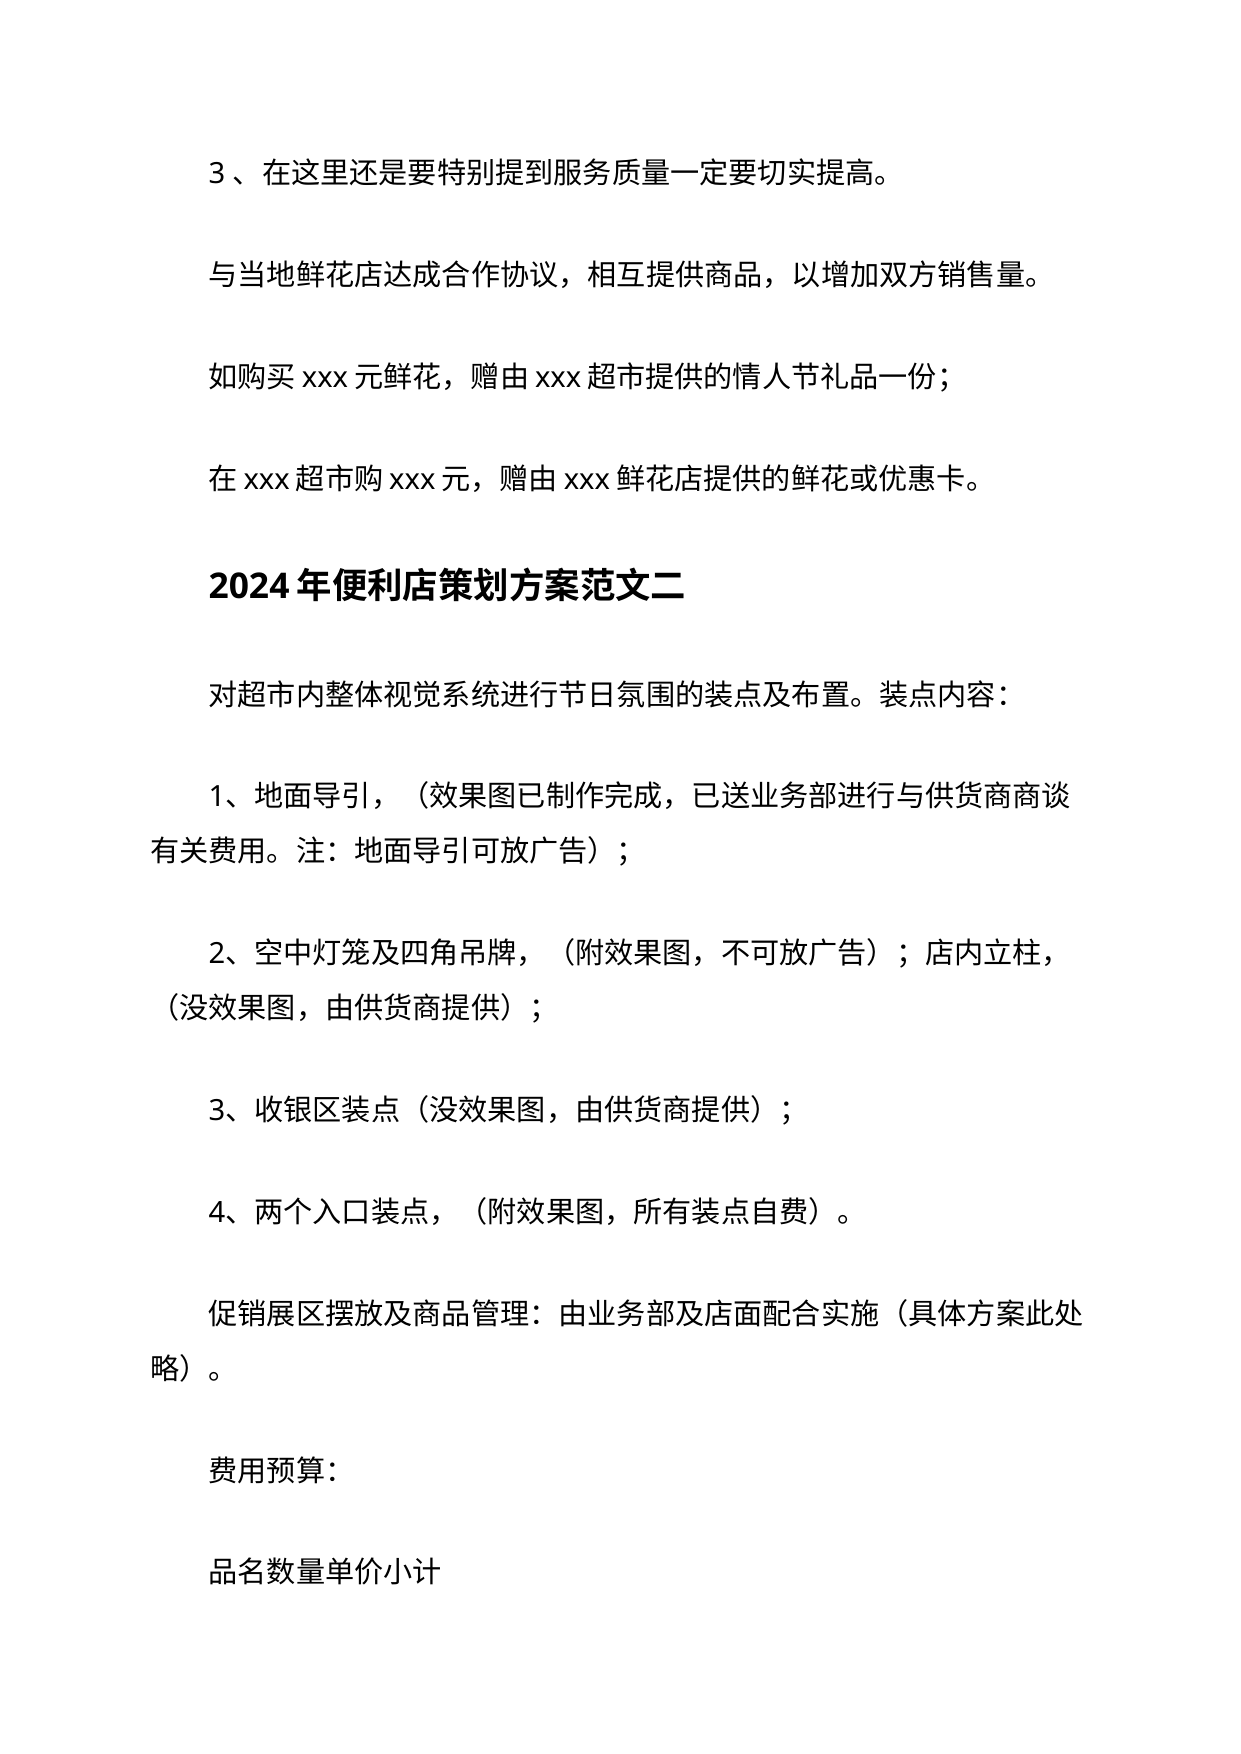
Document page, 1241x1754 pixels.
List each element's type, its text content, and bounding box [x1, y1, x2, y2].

text 在xxx超市购xxx元，赠由xxx鲜花店提供的鲜花或优惠卡。 [150, 456, 1090, 498]
text 费用预算： [150, 1447, 1090, 1489]
text 1、地面导引，（效果图已制作完成，已送业务部进行与供货商商谈有关费用。注：地面导引可放广告）； [150, 773, 1090, 870]
text 3、收银区装点（没效果图，由供货商提供）； [150, 1087, 1090, 1129]
text 品名数量单价小计 [150, 1549, 1090, 1591]
text 与当地鲜花店达成合作协议，相互提供商品，以增加双方销售量。 [150, 252, 1090, 294]
text 3 、在这里还是要特别提到服务质量一定要切实提高。 [150, 150, 1090, 192]
text 2、空中灯笼及四角吊牌，（附效果图，不可放广告）；店内立柱，（没效果图，由供货商提供）； [150, 930, 1090, 1027]
text 如购买xxx元鲜花，赠由xxx超市提供的情人节礼品一份； [150, 354, 1090, 396]
text 4、两个入口装点，（附效果图，所有装点自费）。 [150, 1188, 1090, 1231]
text 对超市内整体视觉系统进行节日氛围的装点及布置。装点内容： [150, 671, 1090, 713]
text 促销展区摆放及商品管理：由业务部及店面配合实施（具体方案此处略）。 [150, 1291, 1090, 1388]
text 2024年便利店策划方案范文二 [150, 558, 1090, 609]
